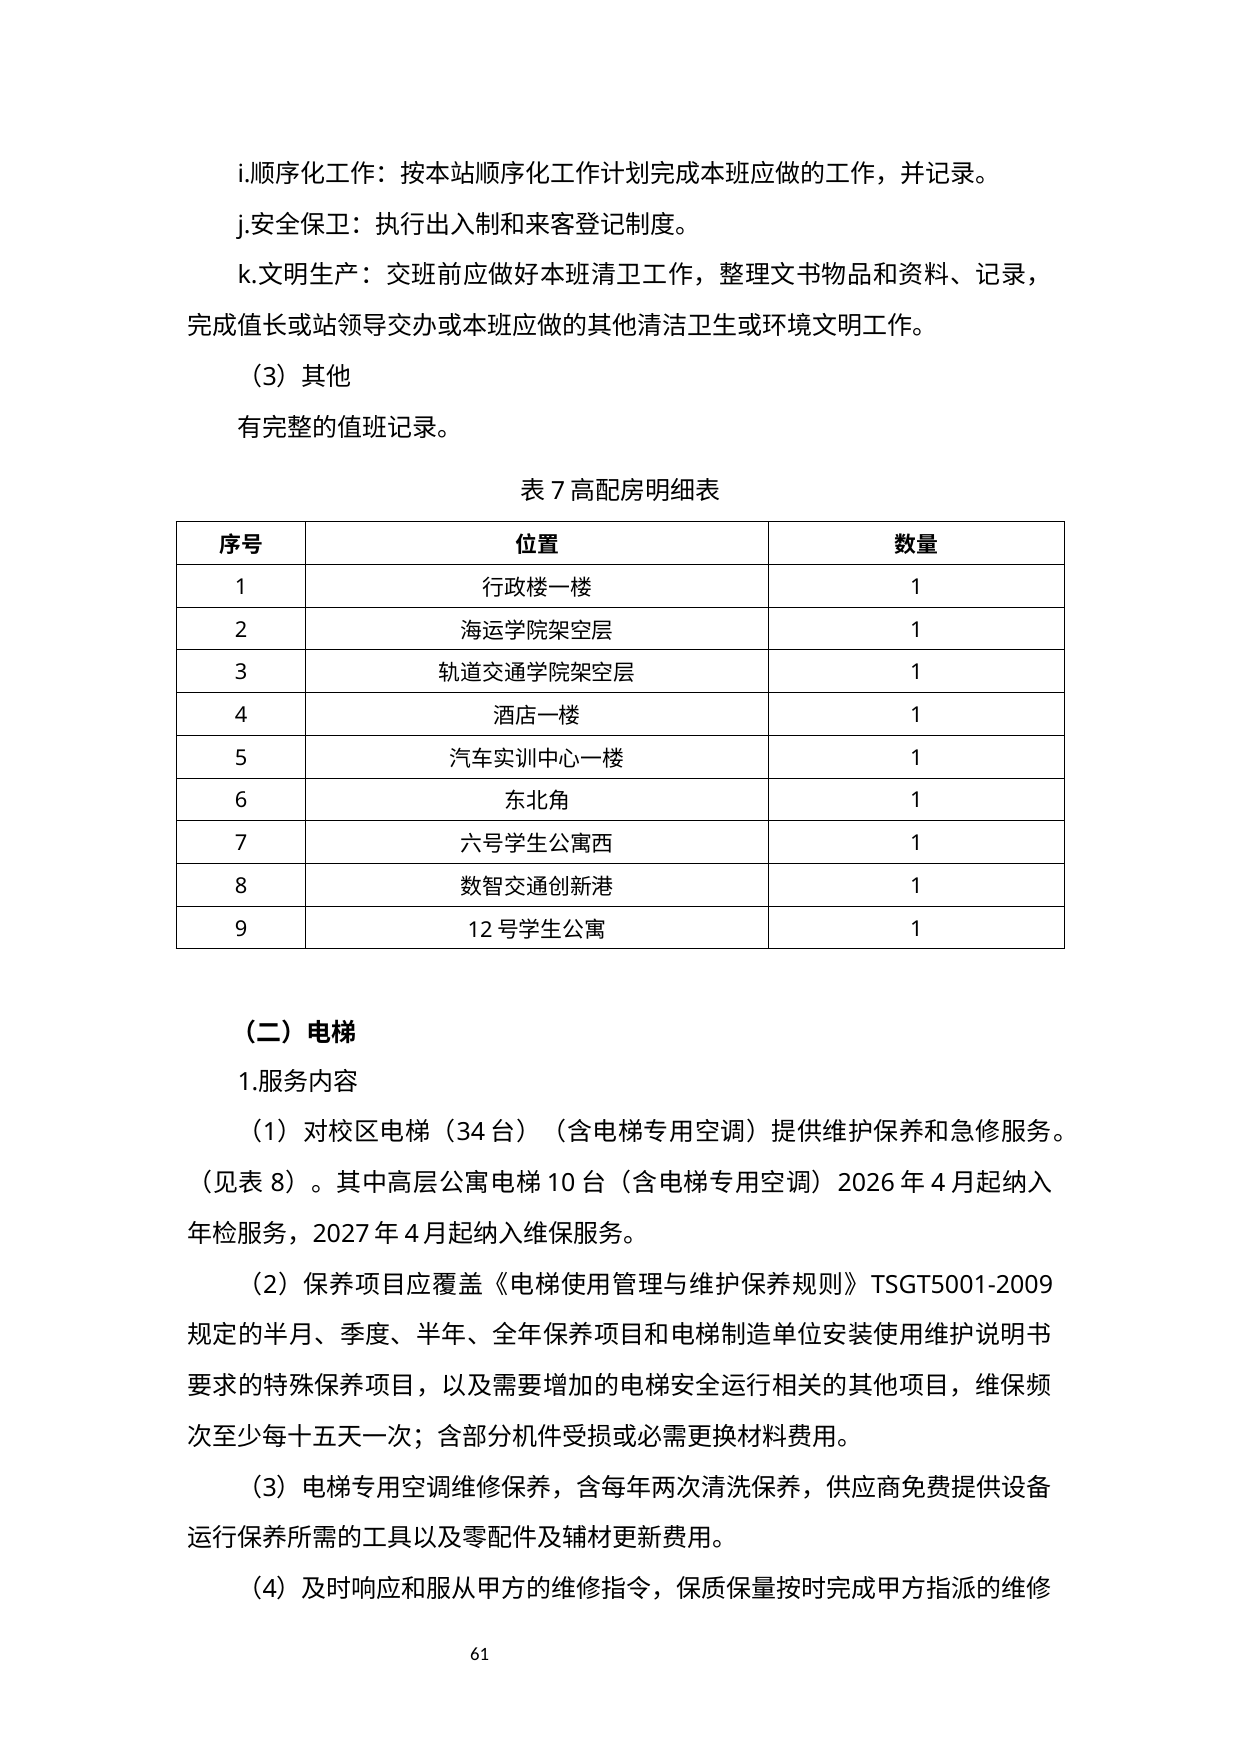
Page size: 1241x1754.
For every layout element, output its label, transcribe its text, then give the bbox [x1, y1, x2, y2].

table_cell 1 [769, 736, 1064, 777]
table_cell 2 [177, 608, 305, 649]
text （1）对校区电梯（34台）（含电梯专用空调）提供维护保养和急修服务。（见表 8）。其中高层公寓电梯10台（含电梯专用空调）2026年4月起纳入年检服务，2027年4月起纳入维保服务。 [187, 1112, 1053, 1249]
table_cell 数智交通创新港 [306, 864, 768, 906]
text j.安全保卫：执行出入制和来客登记制度。 [187, 204, 1053, 241]
text k.文明生产：交班前应做好本班清卫工作，整理文书物品和资料、记录，完成值长或站领导交办或本班应做的其他清洁卫生或环境文明工作。 [187, 255, 1053, 342]
table_cell 3 [177, 650, 305, 692]
table_cell 1 [769, 821, 1064, 863]
table_cell 东北角 [306, 779, 768, 820]
text （二）电梯 [187, 1009, 1053, 1049]
table_cell 1 [769, 608, 1064, 649]
table_cell 6 [177, 779, 305, 820]
table_cell 1 [769, 650, 1064, 692]
table_cell 5 [177, 736, 305, 777]
table_cell 1 [769, 779, 1064, 820]
text （2）保养项目应覆盖《电梯使用管理与维护保养规则》TSGT5001-2009规定的半月、季度、半年、全年保养项目和电梯制造单位安装使用维护说明书要求的特殊保养项目，以及需要增加的电梯安全运行相关的其他项目，维保频次至少每十五天一次；含部分机件受损或必需更换材料费用。 [187, 1264, 1053, 1452]
table_cell 1 [769, 907, 1064, 948]
text 有完整的值班记录。 [187, 407, 1053, 443]
table_cell 1 [769, 864, 1064, 906]
table_cell 海运学院架空层 [306, 608, 768, 649]
table_header 位置 [306, 522, 768, 564]
table_header 序号 [177, 522, 305, 564]
table_cell 1 [177, 565, 305, 607]
text （3）其他 [187, 356, 1053, 393]
text i.顺序化工作：按本站顺序化工作计划完成本班应做的工作，并记录。 [187, 153, 1053, 190]
table_cell 行政楼一楼 [306, 565, 768, 607]
table_cell 4 [177, 693, 305, 735]
table_cell 1 [769, 565, 1064, 607]
text 1.服务内容 [187, 1061, 1053, 1097]
table_cell 酒店一楼 [306, 693, 768, 735]
table_cell 轨道交通学院架空层 [306, 650, 768, 692]
table_cell 六号学生公寓西 [306, 821, 768, 863]
table_cell 8 [177, 864, 305, 906]
table_cell 7 [177, 821, 305, 863]
table_cell 9 [177, 907, 305, 948]
table_cell 1 [769, 693, 1064, 735]
text 表 7 高配房明细表 [187, 470, 1053, 507]
text （3）电梯专用空调维修保养，含每年两次清洗保养，供应商免费提供设备运行保养所需的工具以及零配件及辅材更新费用。 [187, 1467, 1053, 1554]
table_header 数量 [769, 522, 1064, 564]
table_cell 汽车实训中心一楼 [306, 736, 768, 777]
table_cell 12号学生公寓 [306, 907, 768, 948]
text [187, 1568, 1053, 1605]
